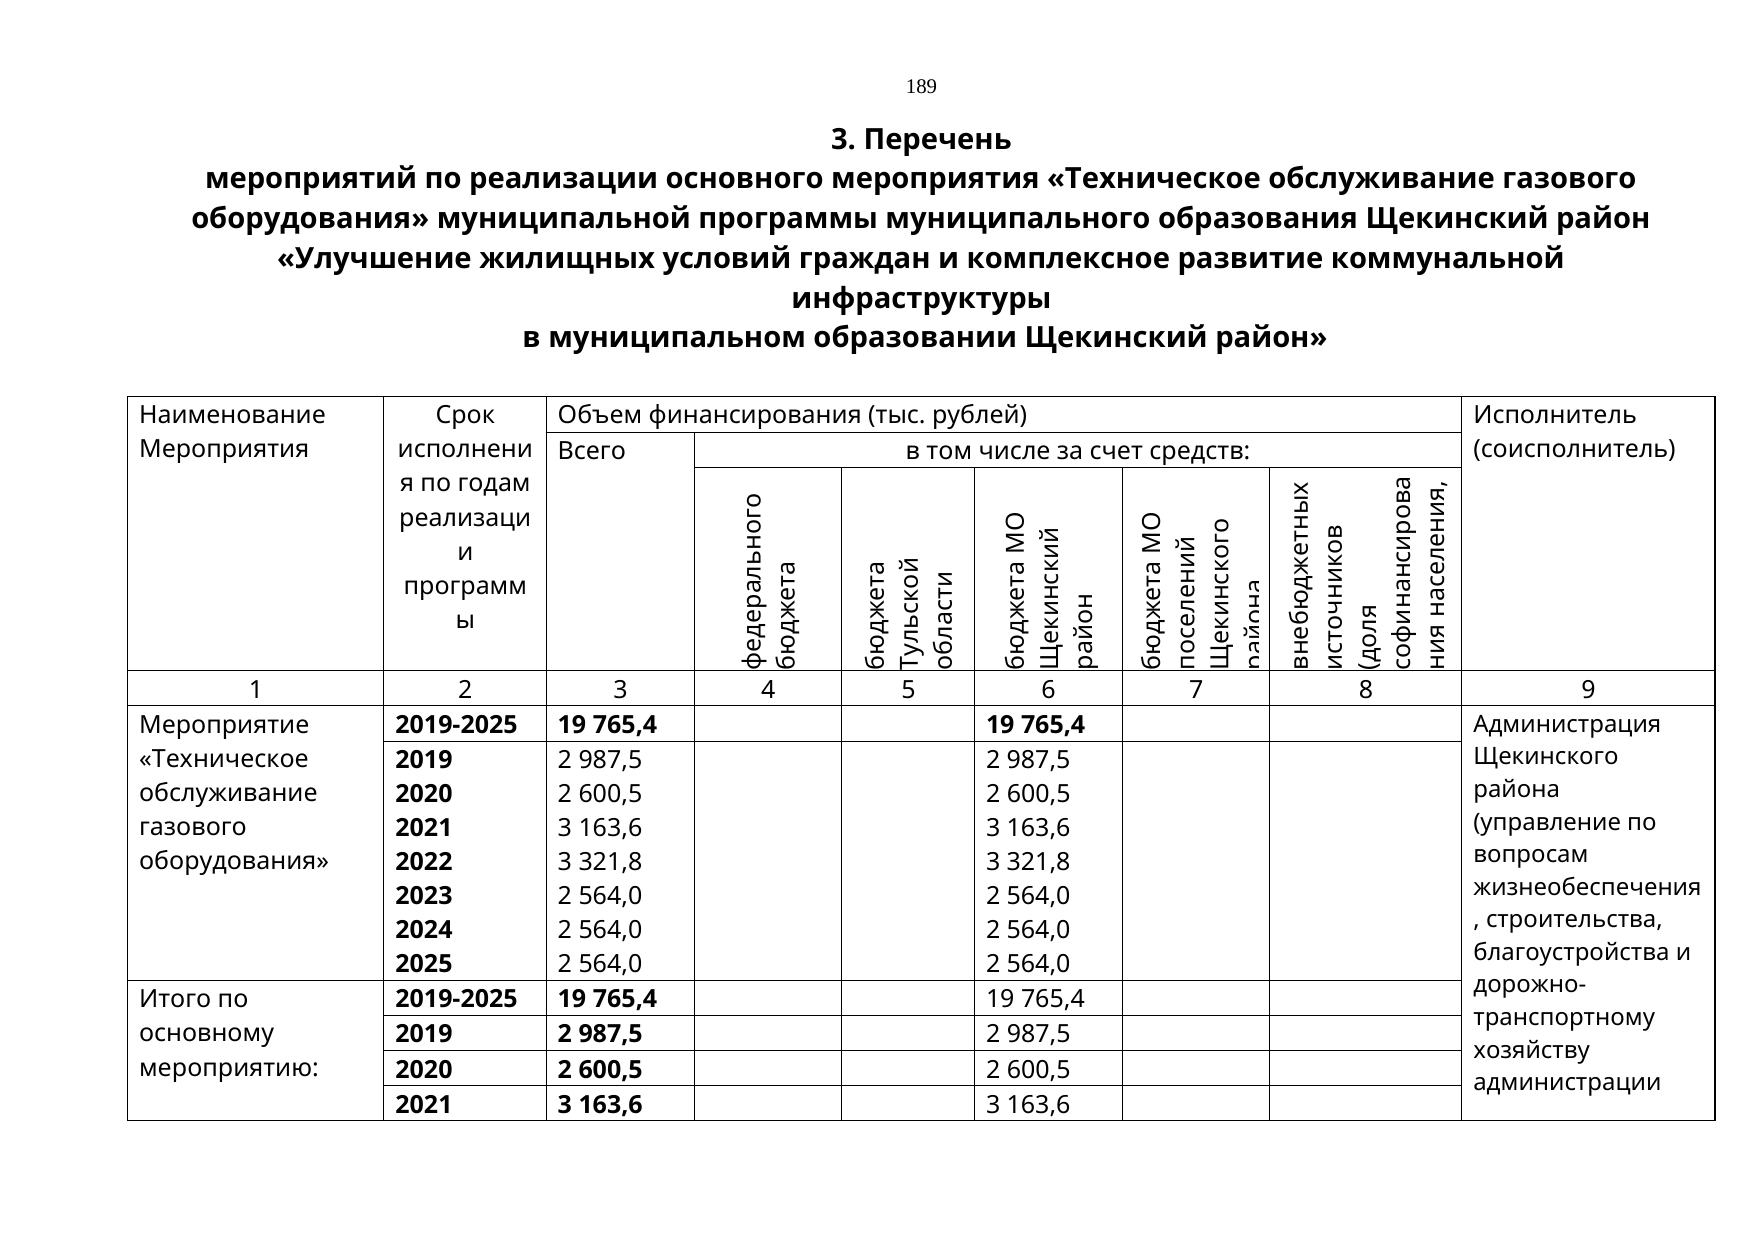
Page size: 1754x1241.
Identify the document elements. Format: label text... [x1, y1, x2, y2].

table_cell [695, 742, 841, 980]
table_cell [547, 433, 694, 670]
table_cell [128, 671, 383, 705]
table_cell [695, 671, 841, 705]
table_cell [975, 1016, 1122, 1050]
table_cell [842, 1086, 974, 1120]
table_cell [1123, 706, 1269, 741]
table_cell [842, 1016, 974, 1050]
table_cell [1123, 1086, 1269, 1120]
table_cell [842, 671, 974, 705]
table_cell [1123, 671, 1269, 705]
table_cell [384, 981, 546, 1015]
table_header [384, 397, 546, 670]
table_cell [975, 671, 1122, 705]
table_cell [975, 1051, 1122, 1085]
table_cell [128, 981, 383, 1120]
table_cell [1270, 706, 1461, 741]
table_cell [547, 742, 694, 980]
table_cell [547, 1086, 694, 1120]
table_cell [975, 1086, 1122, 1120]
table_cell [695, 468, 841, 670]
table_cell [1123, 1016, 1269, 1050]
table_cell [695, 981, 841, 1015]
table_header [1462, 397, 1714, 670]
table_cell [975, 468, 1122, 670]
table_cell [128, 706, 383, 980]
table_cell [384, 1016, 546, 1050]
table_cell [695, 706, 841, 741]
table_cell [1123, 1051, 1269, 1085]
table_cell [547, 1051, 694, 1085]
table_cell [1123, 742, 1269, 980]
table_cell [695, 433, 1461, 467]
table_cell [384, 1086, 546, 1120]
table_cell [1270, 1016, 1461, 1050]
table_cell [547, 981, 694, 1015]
text «Улучшение жилищных условий граждан и комплексное развитие коммунальной инфраструктуры [177, 237, 1665, 317]
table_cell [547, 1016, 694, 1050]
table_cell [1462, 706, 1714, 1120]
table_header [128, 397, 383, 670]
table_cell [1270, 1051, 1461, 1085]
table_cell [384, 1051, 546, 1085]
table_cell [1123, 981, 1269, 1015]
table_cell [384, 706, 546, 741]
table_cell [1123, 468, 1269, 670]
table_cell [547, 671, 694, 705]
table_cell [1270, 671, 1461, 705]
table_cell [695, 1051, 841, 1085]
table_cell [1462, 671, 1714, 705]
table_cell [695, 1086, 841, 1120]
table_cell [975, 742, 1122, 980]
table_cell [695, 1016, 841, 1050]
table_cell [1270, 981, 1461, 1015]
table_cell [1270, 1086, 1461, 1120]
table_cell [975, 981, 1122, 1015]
text мероприятий по реализации основного мероприятия «Техническое обслуживание газового оборудования» муниципальной программы муниципального образования Щекинский район [177, 158, 1665, 237]
text в муниципальном образовании Щекинский район» [177, 317, 1665, 356]
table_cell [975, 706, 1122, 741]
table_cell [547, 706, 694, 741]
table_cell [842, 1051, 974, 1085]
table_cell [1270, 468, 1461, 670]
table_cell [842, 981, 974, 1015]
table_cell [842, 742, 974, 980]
text 3. Перечень [177, 118, 1665, 158]
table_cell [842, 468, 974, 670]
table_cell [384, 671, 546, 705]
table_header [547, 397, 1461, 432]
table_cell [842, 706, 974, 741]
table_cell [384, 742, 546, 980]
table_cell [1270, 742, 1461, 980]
